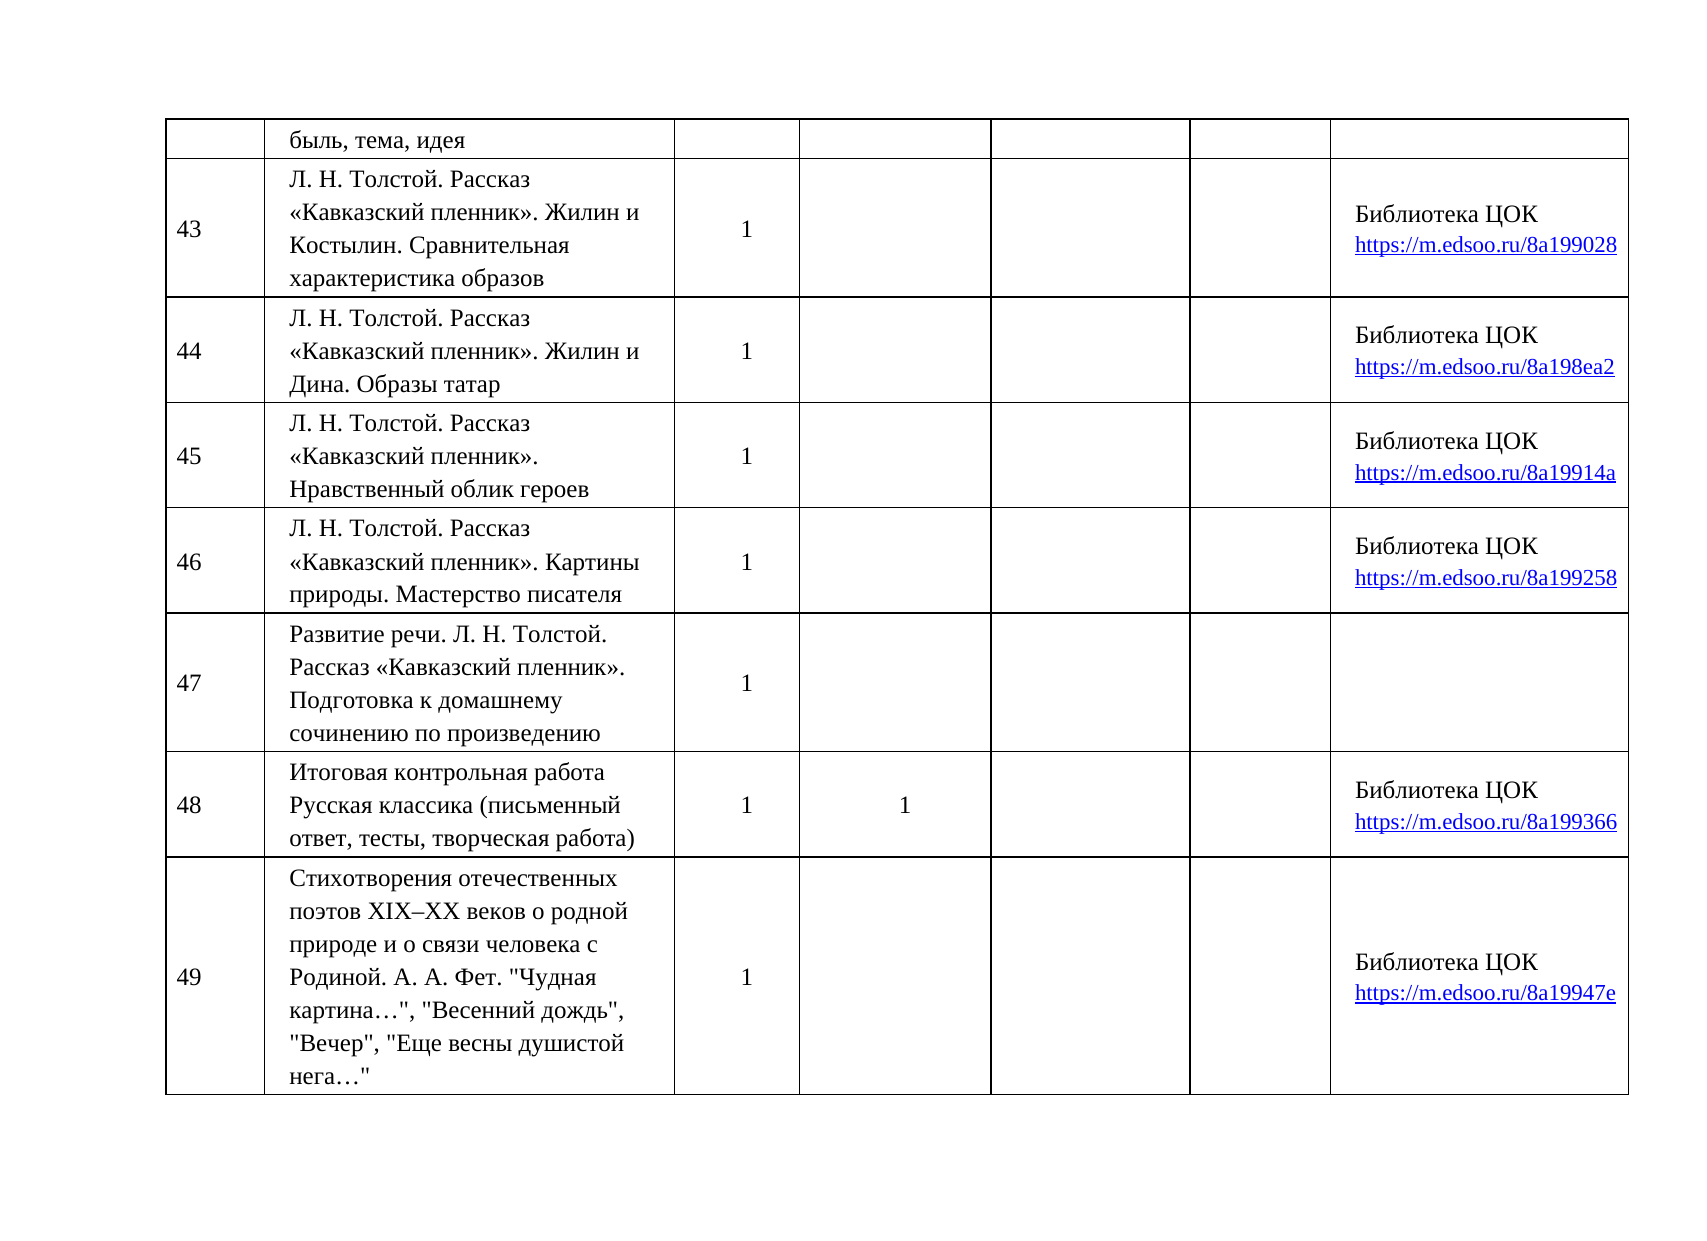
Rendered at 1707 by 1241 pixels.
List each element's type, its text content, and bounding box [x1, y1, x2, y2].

table_cell [1191, 403, 1330, 507]
table_cell Л. Н. Толстой. Рассказ «Кавказский пленник». Жилин и Дина. Образы татар [265, 298, 674, 401]
table_cell [800, 403, 990, 507]
table_cell Итоговая контрольная работа Русская классика (письменный ответ, тесты, творческая работа) [265, 752, 674, 856]
table_cell 1 [675, 858, 799, 1093]
table_cell 1 [675, 752, 799, 856]
table_cell 1 [675, 120, 799, 157]
table_cell [800, 298, 990, 401]
table_cell Л. Н. Толстой. Рассказ «Кавказский пленник». Жилин и Костылин. Сравнительная характеристика образов [265, 159, 674, 296]
table_cell 1 [675, 298, 799, 401]
table_cell 47 [167, 614, 264, 751]
table_cell [1191, 298, 1330, 401]
table_cell 46 [167, 508, 264, 612]
table_cell 1 [675, 614, 799, 751]
table_cell 44 [167, 298, 264, 401]
table_cell [1191, 752, 1330, 856]
table_cell [1191, 508, 1330, 612]
table_cell [800, 120, 990, 157]
table_cell [992, 403, 1189, 507]
table_cell Библиотека ЦОК https://m.edsoo.ru/8a19914a [1331, 403, 1628, 507]
table_cell 1 [800, 752, 990, 856]
table_cell 1 [675, 403, 799, 507]
table_cell [800, 508, 990, 612]
table_cell Библиотека ЦОК https://m.edsoo.ru/8a19947e [1331, 858, 1628, 1093]
table_cell 1 [675, 159, 799, 296]
table_cell Л. Н. Толстой. Рассказ «Кавказский пленник». Нравственный облик героев [265, 403, 674, 507]
table_cell [1191, 120, 1330, 157]
table_cell 43 [167, 159, 264, 296]
table_cell [1331, 614, 1628, 751]
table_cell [1331, 120, 1628, 157]
table_cell Развитие речи. Л. Н. Толстой. Рассказ «Кавказский пленник». Подготовка к домашнему сочинению по произведению [265, 614, 674, 751]
table_cell Библиотека ЦОК https://m.edsoo.ru/8a198ea2 [1331, 298, 1628, 401]
table_cell [992, 752, 1189, 856]
table_cell [992, 159, 1189, 296]
table_cell Библиотека ЦОК https://m.edsoo.ru/8a199028 [1331, 159, 1628, 296]
table_cell Л. Н. Толстой. Рассказ «Кавказский пленник». Картины природы. Мастерство писателя [265, 508, 674, 612]
table_cell [992, 508, 1189, 612]
table_cell Библиотека ЦОК https://m.edsoo.ru/8a199366 [1331, 752, 1628, 856]
table_cell 1 [675, 508, 799, 612]
table_cell [1191, 614, 1330, 751]
table_cell 49 [167, 858, 264, 1093]
table_cell [800, 614, 990, 751]
table_cell 42 [167, 120, 264, 157]
table_cell [992, 858, 1189, 1093]
table_cell [1191, 159, 1330, 296]
table_cell [992, 298, 1189, 401]
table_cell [265, 120, 674, 157]
table_cell [1191, 858, 1330, 1093]
table_cell 45 [167, 403, 264, 507]
table_cell [992, 120, 1189, 157]
table_cell [800, 159, 990, 296]
table_cell [800, 858, 990, 1093]
table_cell Библиотека ЦОК https://m.edsoo.ru/8a199258 [1331, 508, 1628, 612]
table_cell [992, 614, 1189, 751]
table_cell 48 [167, 752, 264, 856]
table_cell Стихотворения отечественных поэтов XIX–ХХ веков о родной природе и о связи человека с Родиной. А. А. Фет. "Чудная картина…", "Весенний дождь", "Вечер", "Еще весны душистой нега…" [265, 858, 674, 1093]
